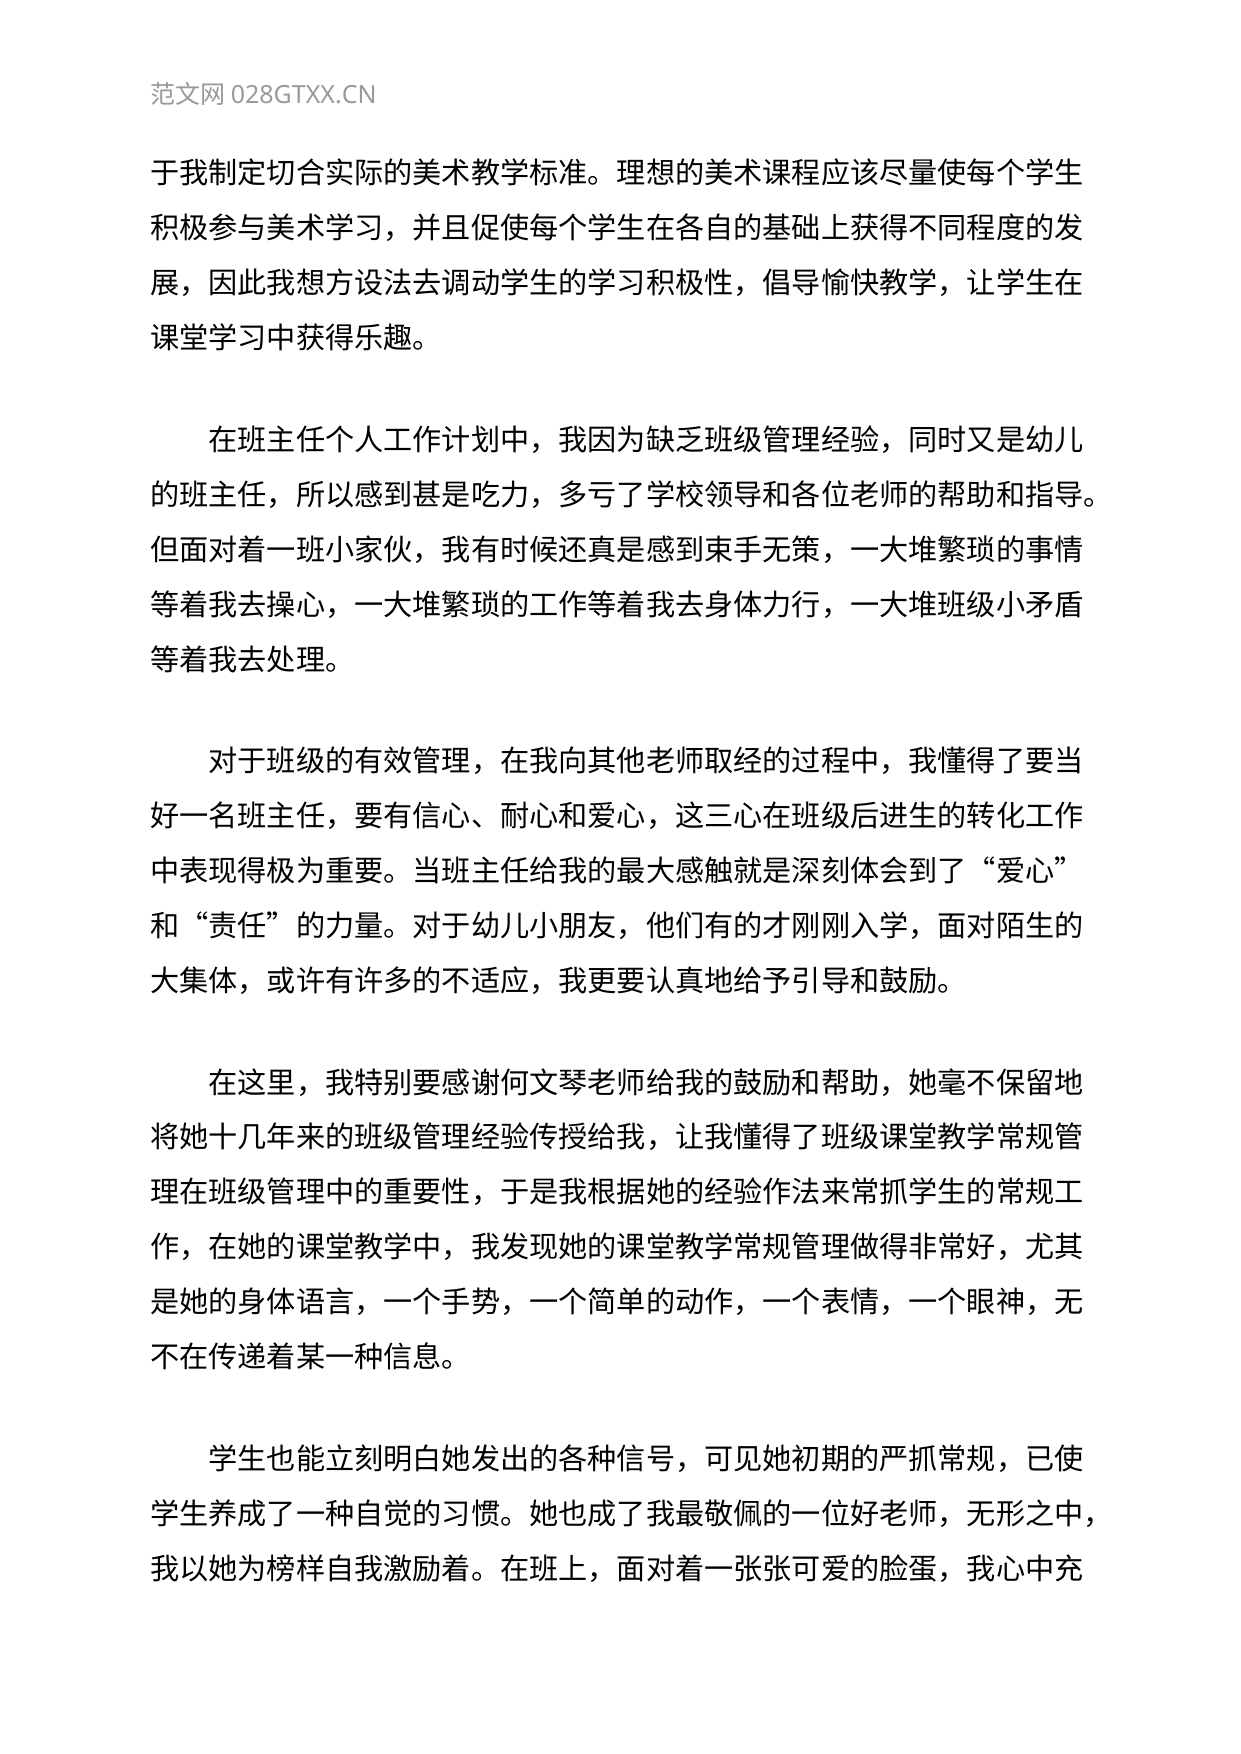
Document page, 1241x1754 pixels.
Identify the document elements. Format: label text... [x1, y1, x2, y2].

text 在这里，我特别要感谢何文琴老师给我的鼓励和帮助，她毫不保留地将她十几年来的班级管理经验传授给我，让我懂得了班级课堂教学常规管理在班级管理中的重要性，于是我根据她的经验作法来常抓学生的常规工作，在她的课堂教学中，我发现她的课堂教学常规管理做得非常好，尤其是她的身体语言，一个手势，一个简单的动作，一个表情，一个眼神，无不在传递着某一种信息。 [150, 1059, 1090, 1376]
text 对于班级的有效管理，在我向其他老师取经的过程中，我懂得了要当好一名班主任，要有信心、耐心和爱心，这三心在班级后进生的转化工作中表现得极为重要。当班主任给我的最大感触就是深刻体会到了“爱心”和“责任”的力量。对于幼儿小朋友，他们有的才刚刚入学，面对陌生的大集体，或许有许多的不适应，我更要认真地给予引导和鼓励。 [150, 738, 1090, 1000]
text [150, 1435, 1090, 1587]
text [150, 150, 1090, 357]
text 在班主任个人工作计划中，我因为缺乏班级管理经验，同时又是幼儿的班主任，所以感到甚是吃力，多亏了学校领导和各位老师的帮助和指导。但面对着一班小家伙，我有时候还真是感到束手无策，一大堆繁琐的事情等着我去操心，一大堆繁琐的工作等着我去身体力行，一大堆班级小矛盾等着我去处理。 [150, 416, 1090, 678]
